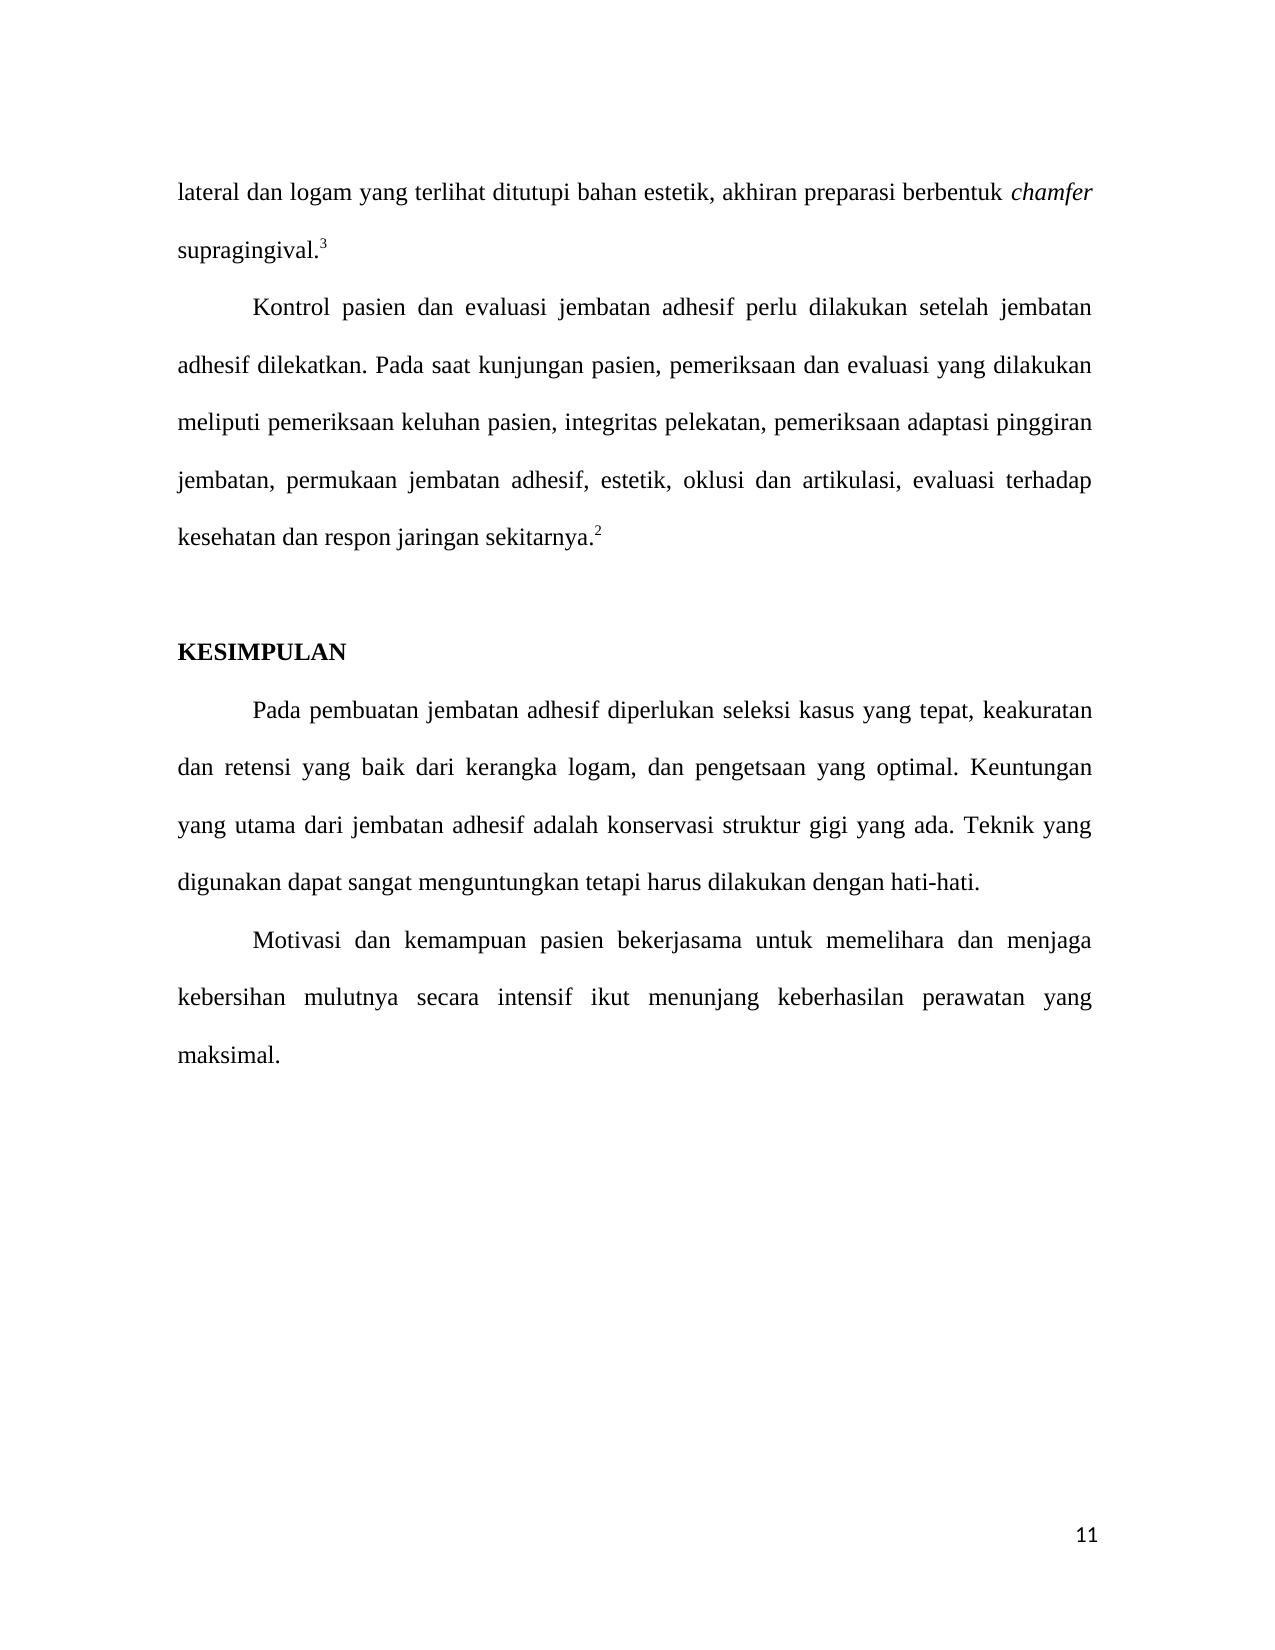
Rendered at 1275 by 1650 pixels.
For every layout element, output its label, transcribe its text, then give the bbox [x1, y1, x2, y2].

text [177, 177, 1093, 263]
text KESIMPULAN [177, 637, 1093, 666]
text Pada pembuatan jembatan adhesif diperlukan seleksi kasus yang tepat, keakuratan dan retensi yang baik dari kerangka logam, dan pengetsaan yang optimal. Keuntungan yang utama dari jembatan adhesif adalah konservasi struktur gigi yang ada. Teknik yang digunakan dapat sangat menguntungkan tetapi harus dilakukan dengan hati-hati. [177, 695, 1093, 896]
text Kontrol pasien dan evaluasi jembatan adhesif perlu dilakukan setelah jembatan adhesif dilekatkan. Pada saat kunjungan pasien, pemeriksaan dan evaluasi yang dilakukan meliputi pemeriksaan keluhan pasien, integritas pelekatan, pemeriksaan adaptasi pinggiran jembatan, permukaan jembatan adhesif, estetik, oklusi dan artikulasi, evaluasi terhadap kesehatan dan respon jaringan sekitarnya.2 [177, 292, 1093, 551]
text Motivasi dan kemampuan pasien bekerjasama untuk memelihara dan menjaga kebersihan mulutnya secara intensif ikut menunjang keberhasilan perawatan yang maksimal. [177, 925, 1093, 1068]
